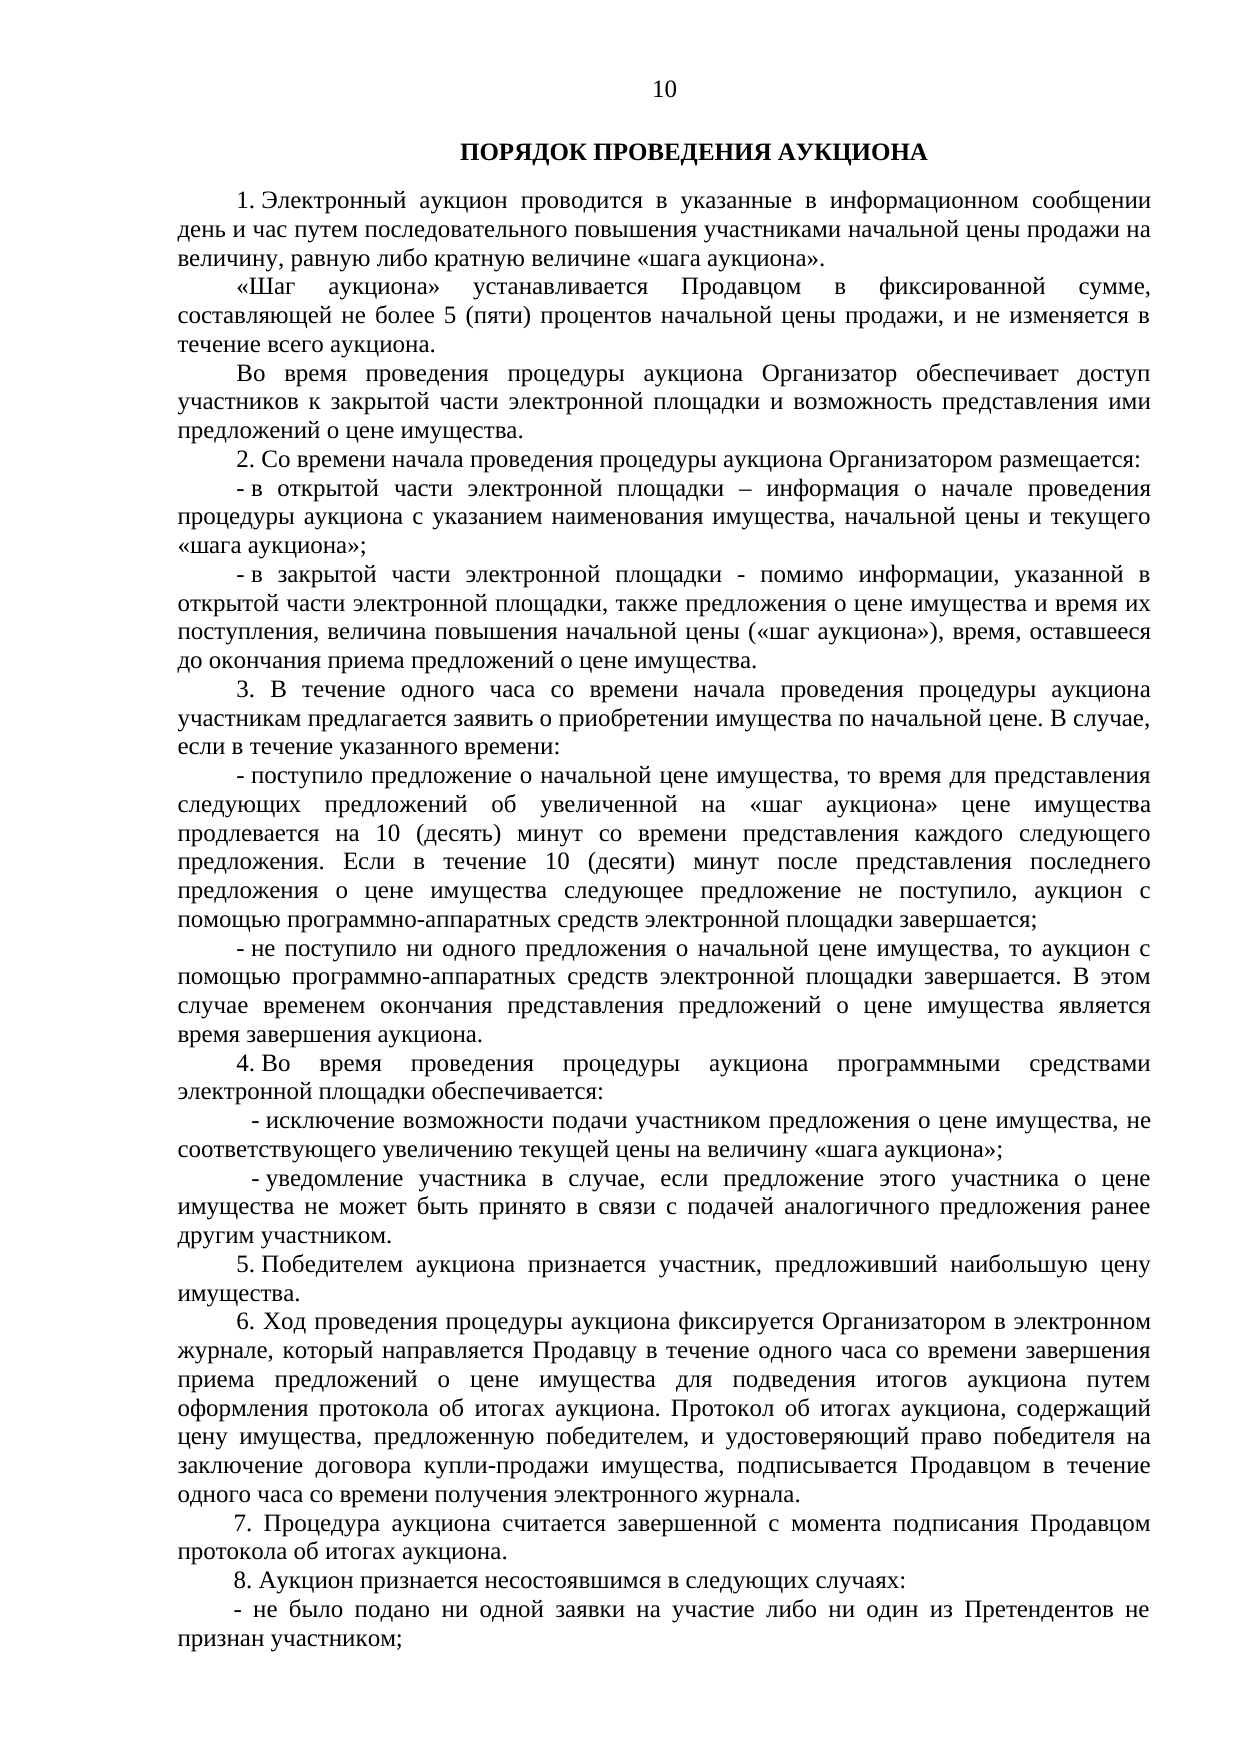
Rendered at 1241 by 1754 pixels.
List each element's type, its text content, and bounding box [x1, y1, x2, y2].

text Порядок проведения аукциона [177, 137, 1152, 166]
text 1. Электронный аукцион проводится в указанные в информационном сообщении день и час путем последовательного повышения участниками начальной цены продажи на величину, равную либо кратную величине «шага аукциона». [177, 185, 1152, 271]
text - не было подано ни одной заявки на участие либо ни один из Претендентов не признан участником; [177, 1594, 1152, 1651]
text 2. Со времени начала проведения процедуры аукциона Организатором размещается: [177, 444, 1152, 473]
text 6. Ход проведения процедуры аукциона фиксируется Организатором в электронном журнале, который направляется Продавцу в течение одного часа со времени завершения приема предложений о цене имущества для подведения итогов аукциона путем оформления протокола об итогах аукциона. Протокол об итогах аукциона, содержащий цену имущества, предложенную победителем, и удостоверяющий право победителя на заключение договора купли-продажи имущества, подписывается Продавцом в течение одного часа со времени получения электронного журнала. [177, 1306, 1152, 1508]
text - поступило предложение о начальной цене имущества, то время для представления следующих предложений об увеличенной на «шаг аукциона» цене имущества продлевается на 10 (десять) минут со времени представления каждого следующего предложения. Если в течение 10 (десяти) минут после представления последнего предложения о цене имущества следующее предложение не поступило, аукцион с помощью программно-аппаратных средств электронной площадки завершается; [177, 760, 1152, 933]
text 5. Победителем аукциона признается участник, предложивший наибольшую цену имущества. [177, 1249, 1152, 1306]
text 7. Процедура аукциона считается завершенной с момента подписания Продавцом протокола об итогах аукциона. [177, 1508, 1152, 1565]
text «Шаг аукциона» устанавливается Продавцом в фиксированной сумме, составляющей не более 5 (пяти) процентов начальной цены продажи, и не изменяется в течение всего аукциона. [177, 271, 1152, 358]
text 3. В течение одного часа со времени начала проведения процедуры аукциона участникам предлагается заявить о приобретении имущества по начальной цене. В случае, если в течение указанного времени: [177, 674, 1152, 760]
text Во время проведения процедуры аукциона Организатор обеспечивает доступ участников к закрытой части электронной площадки и возможность представления ими предложений о цене имущества. [177, 358, 1152, 444]
text - уведомление участника в случае, если предложение этого участника о цене имущества не может быть принято в связи с подачей аналогичного предложения ранее другим участником. [177, 1163, 1152, 1249]
text - в открытой части электронной площадки – информация о начале проведения процедуры аукциона с указанием наименования имущества, начальной цены и текущего «шага аукциона»; [177, 473, 1152, 559]
text 8. Аукцион признается несостоявшимся в следующих случаях: [177, 1565, 1152, 1594]
text - не поступило ни одного предложения о начальной цене имущества, то аукцион с помощью программно-аппаратных средств электронной площадки завершается. В этом случае временем окончания представления предложений о цене имущества является время завершения аукциона. [177, 933, 1152, 1048]
text 4. Во время проведения процедуры аукциона программными средствами электронной площадки обеспечивается: [177, 1048, 1152, 1105]
text - в закрытой части электронной площадки - помимо информации, указанной в открытой части электронной площадки, также предложения о цене имущества и время их поступления, величина повышения начальной цены («шаг аукциона»), время, оставшееся до окончания приема предложений о цене имущества. [177, 559, 1152, 674]
text - исключение возможности подачи участником предложения о цене имущества, не соответствующего увеличению текущей цены на величину «шага аукциона»; [177, 1105, 1152, 1163]
